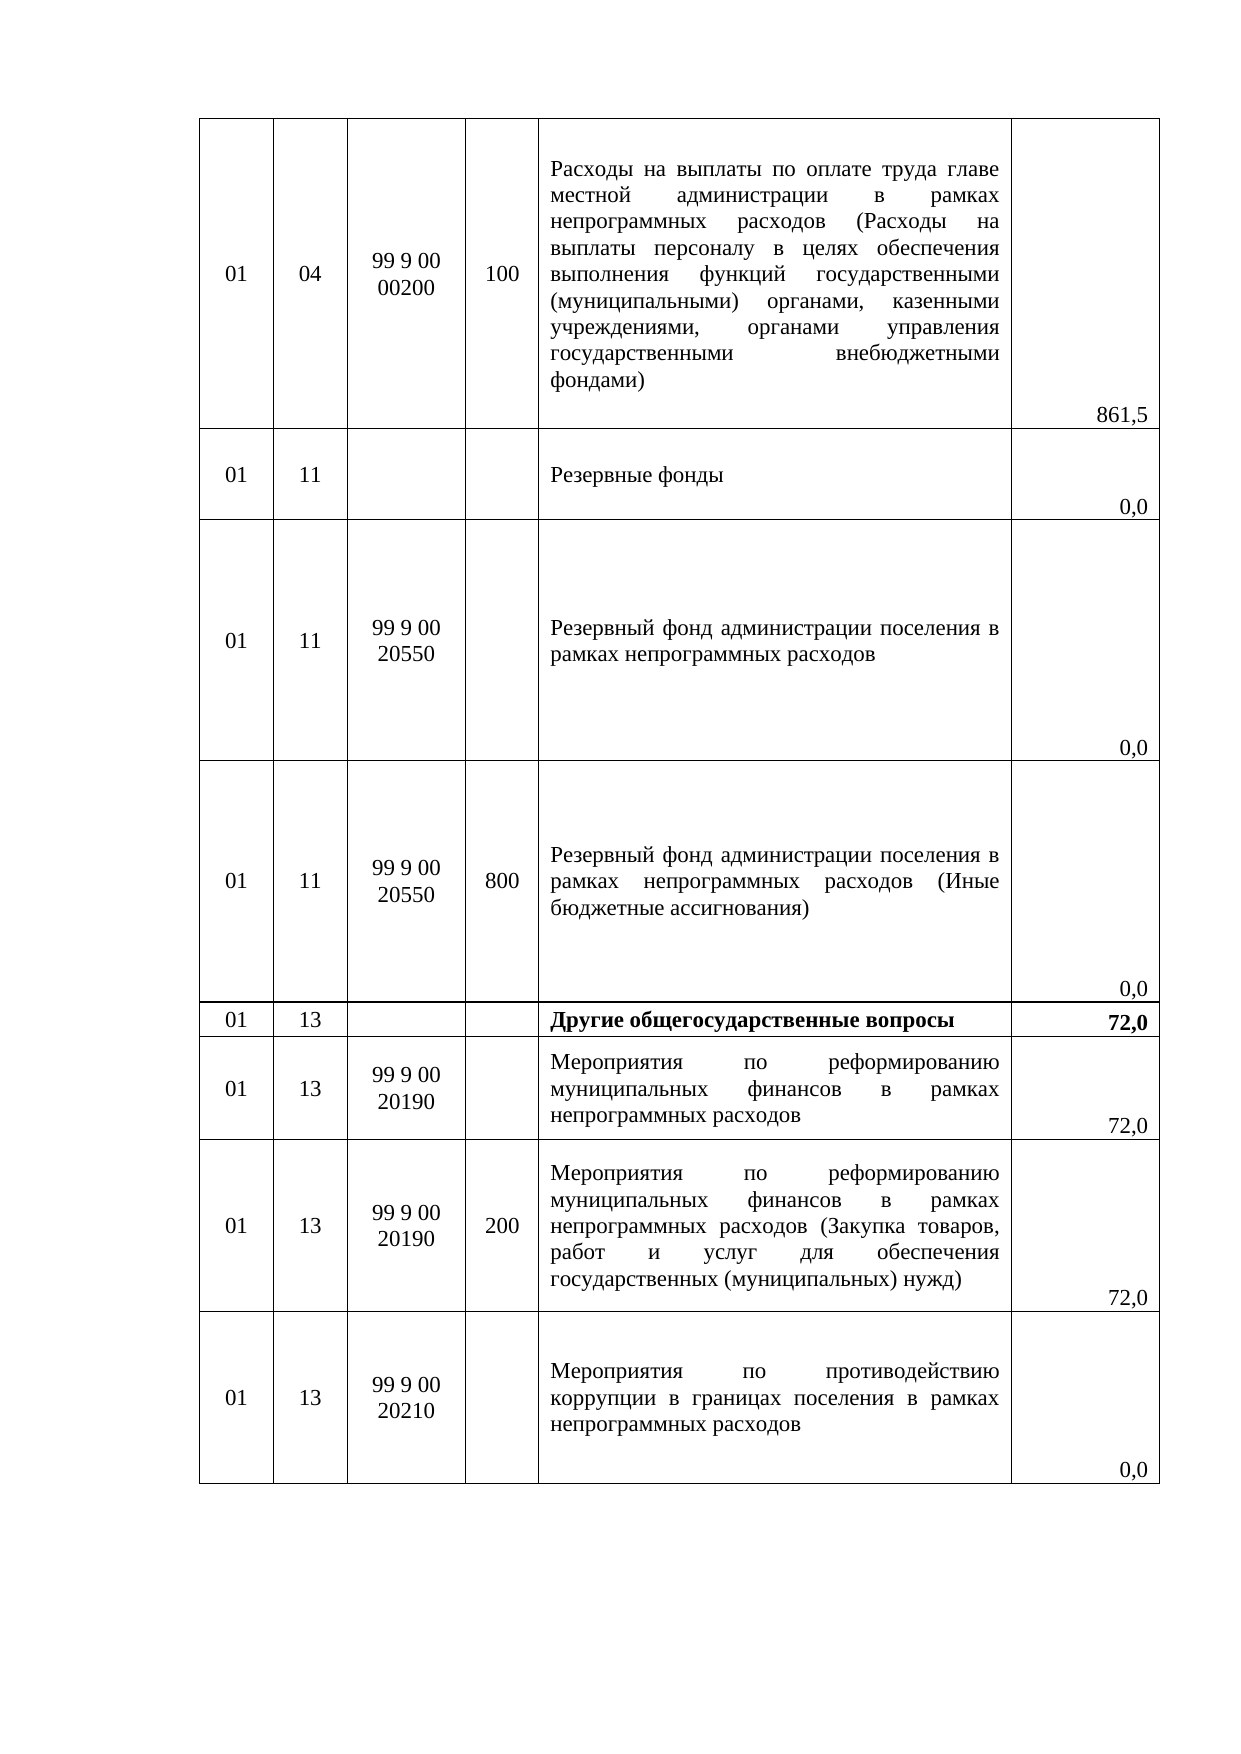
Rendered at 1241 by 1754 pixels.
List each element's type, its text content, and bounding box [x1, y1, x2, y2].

table_cell 861,5 [1012, 119, 1159, 428]
table_cell 01 [200, 1003, 273, 1036]
table_cell 0,0 [1012, 1312, 1159, 1483]
table_cell Мероприятия по реформированию муниципальных финансов в рамках непрограммных расходов [539, 1037, 1011, 1139]
table_cell 01 [200, 520, 273, 760]
table_cell 13 [274, 1037, 347, 1139]
table_cell [466, 1037, 538, 1139]
table_cell 01 [200, 1140, 273, 1311]
table_cell 13 [274, 1003, 347, 1036]
table_cell 13 [274, 1312, 347, 1483]
table_cell 99 9 00 20190 [348, 1140, 465, 1311]
table_cell 04 [274, 119, 347, 428]
table_cell 99 9 00 00200 [348, 119, 465, 428]
table_cell 99 9 00 20190 [348, 1037, 465, 1139]
table_cell 72,0 [1012, 1140, 1159, 1311]
table_cell 99 9 00 20550 [348, 761, 465, 1001]
table_cell 11 [274, 520, 347, 760]
table_cell [348, 1003, 465, 1036]
table_cell Мероприятия по реформированию муниципальных финансов в рамках непрограммных расходов (Закупка товаров, работ и услуг для обеспечения государственных (муниципальных) нужд) [539, 1140, 1011, 1311]
table_cell 72,0 [1012, 1003, 1159, 1036]
table_cell 11 [274, 761, 347, 1001]
table_cell 13 [274, 1140, 347, 1311]
table_cell [348, 429, 465, 519]
table_cell 0,0 [1012, 520, 1159, 760]
table_cell 100 [466, 119, 538, 428]
table_cell 01 [200, 1037, 273, 1139]
table_cell 01 [200, 429, 273, 519]
table_cell Другие общегосударственные вопросы [539, 1003, 1011, 1036]
table_cell [466, 520, 538, 760]
table_cell Резервный фонд администрации поселения в рамках непрограммных расходов (Иные бюджетные ассигнования) [539, 761, 1011, 1001]
table_cell 01 [200, 1312, 273, 1483]
table_cell 11 [274, 429, 347, 519]
table_cell 01 [200, 761, 273, 1001]
table_cell 72,0 [1012, 1037, 1159, 1139]
table_cell 99 9 00 20550 [348, 520, 465, 760]
table_cell 01 [200, 119, 273, 428]
table_cell Мероприятия по противодействию коррупции в границах поселения в рамках непрограммных расходов [539, 1312, 1011, 1483]
table_cell Резервный фонд администрации поселения в рамках непрограммных расходов [539, 520, 1011, 760]
table_cell 200 [466, 1140, 538, 1311]
table_cell [466, 1003, 538, 1036]
table_cell 800 [466, 761, 538, 1001]
table_cell 0,0 [1012, 761, 1159, 1001]
table_cell [466, 1312, 538, 1483]
table_cell [466, 429, 538, 519]
table_cell 0,0 [1012, 429, 1159, 519]
table_cell Резервные фонды [539, 429, 1011, 519]
table_cell 99 9 00 20210 [348, 1312, 465, 1483]
table_cell Расходы на выплаты по оплате труда главе местной администрации в рамках непрограммных расходов (Расходы на выплаты персоналу в целях обеспечения выполнения функций государственными (муниципальными) органами, казенными учреждениями, органами управления государственными внебюджетными фондами) [539, 119, 1011, 428]
